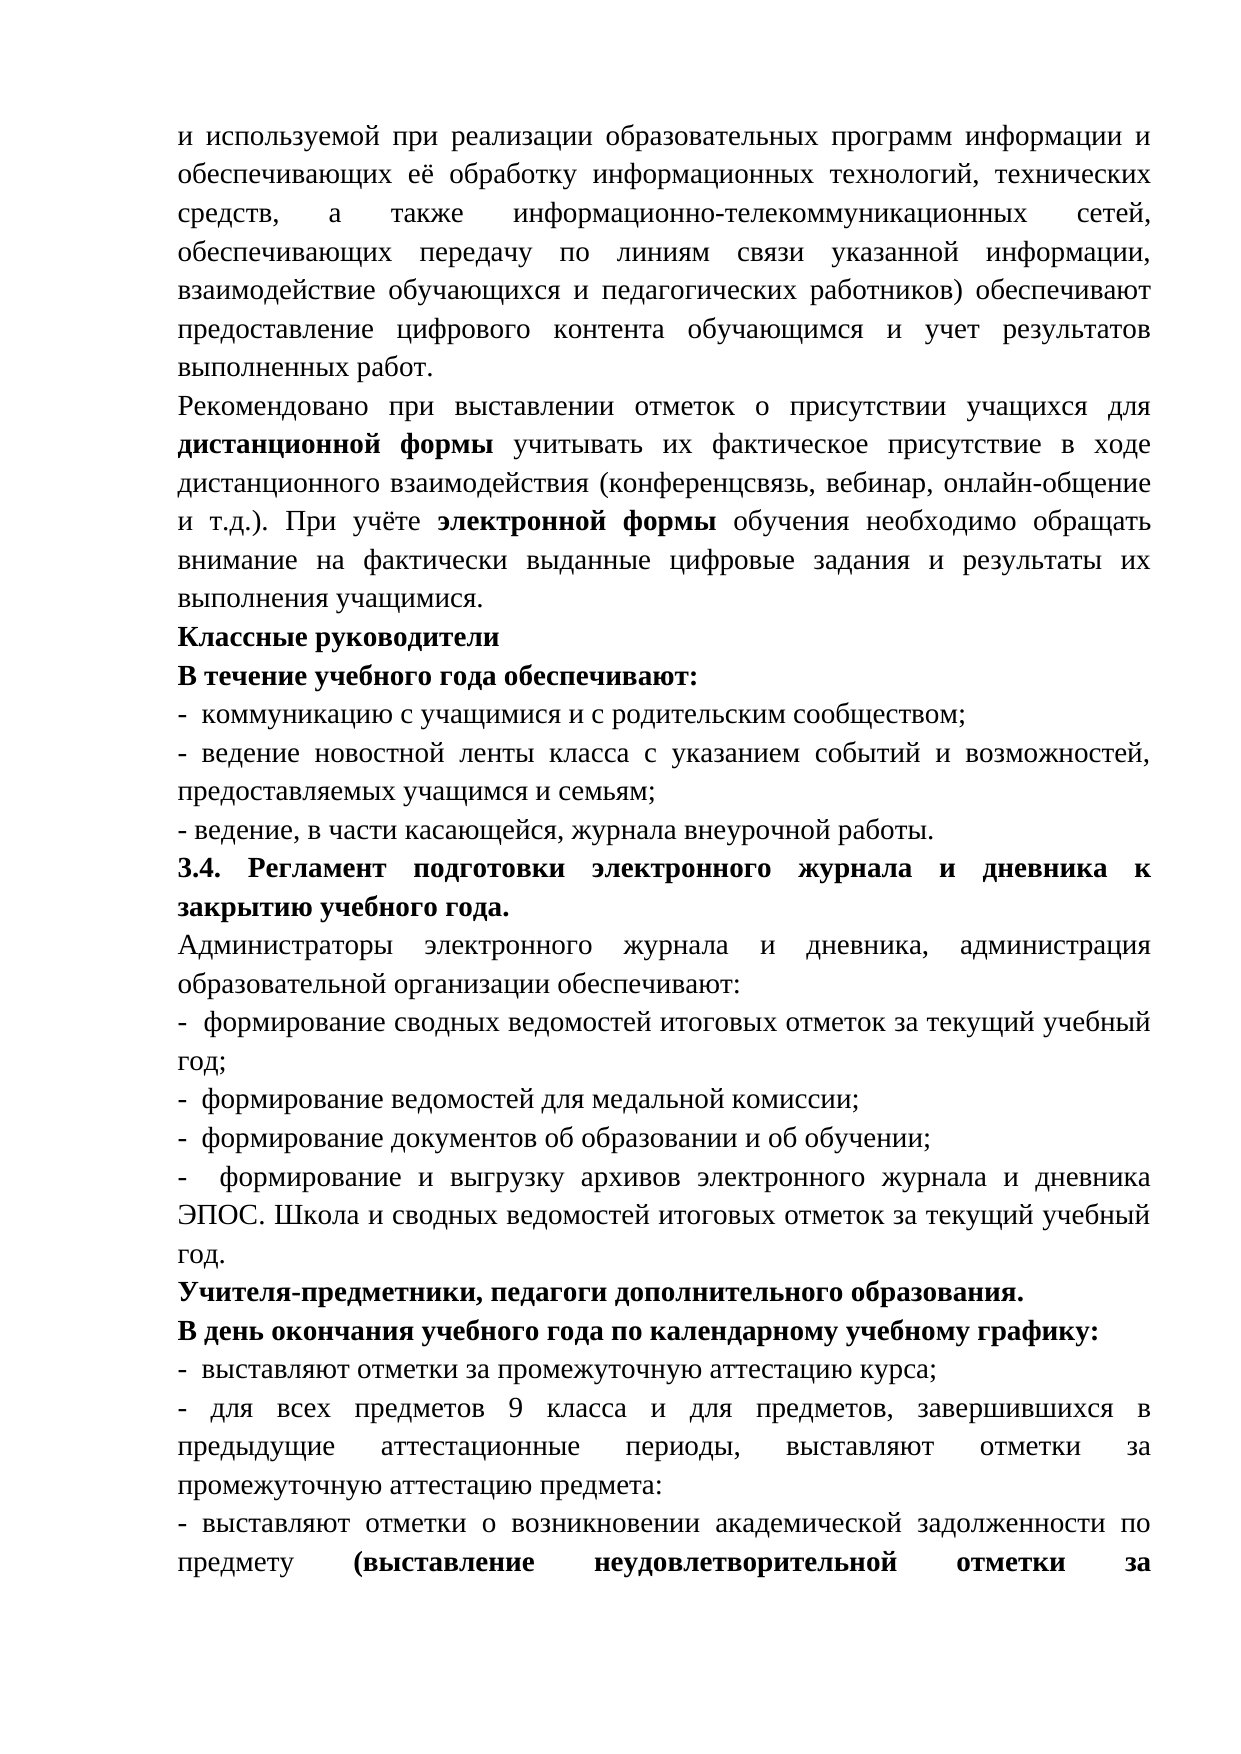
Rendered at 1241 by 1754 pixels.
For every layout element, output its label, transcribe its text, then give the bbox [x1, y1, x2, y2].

text - ведение, в части касающейся, журнала внеурочной работы. [177, 812, 1152, 845]
text В течение учебного года обеспечивают: [177, 658, 1152, 691]
text - коммуникацию с учащимися и с родительским сообществом; [177, 696, 1152, 730]
text Рекомендовано при выставлении отметок о присутствии учащихся для дистанционной формы учитывать их фактическое присутствие в ходе дистанционного взаимодействия (конференцсвязь, вебинар, онлайн-общение и т.д.). При учёте электронной формы обучения необходимо обращать внимание на фактически выданные цифровые задания и результаты их выполнения учащимися. [177, 388, 1152, 614]
text - формирование документов об образовании и об обучении; [177, 1120, 1152, 1154]
text Учителя-предметники, педагоги дополнительного образования. [177, 1274, 1152, 1308]
text Администраторы электронного журнала и дневника, администрация образовательной организации обеспечивают: [177, 927, 1152, 999]
text - формирование и выгрузку архивов электронного журнала и дневника ЭПОС. Школа и сводных ведомостей итоговых отметок за текущий учебный год. [177, 1159, 1152, 1269]
text В день окончания учебного года по календарному учебному графику: [177, 1313, 1152, 1346]
text 3.4. Регламент подготовки электронного журнала и дневника к закрытию учебного года. [177, 850, 1152, 922]
text - ведение новостной ленты класса с указанием событий и возможностей, предоставляемых учащимся и семьям; [177, 735, 1152, 807]
text Классные руководители [177, 619, 1152, 653]
text - выставляют отметки за промежуточную аттестацию курса; [177, 1351, 1152, 1385]
text - для всех предметов 9 класса и для предметов, завершившихся в предыдущие аттестационные периоды, выставляют отметки за промежуточную аттестацию предмета: [177, 1390, 1152, 1501]
text - формирование сводных ведомостей итоговых отметок за текущий учебный год; [177, 1004, 1152, 1077]
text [177, 1506, 1152, 1578]
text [177, 118, 1152, 383]
text - формирование ведомостей для медальной комиссии; [177, 1082, 1152, 1115]
